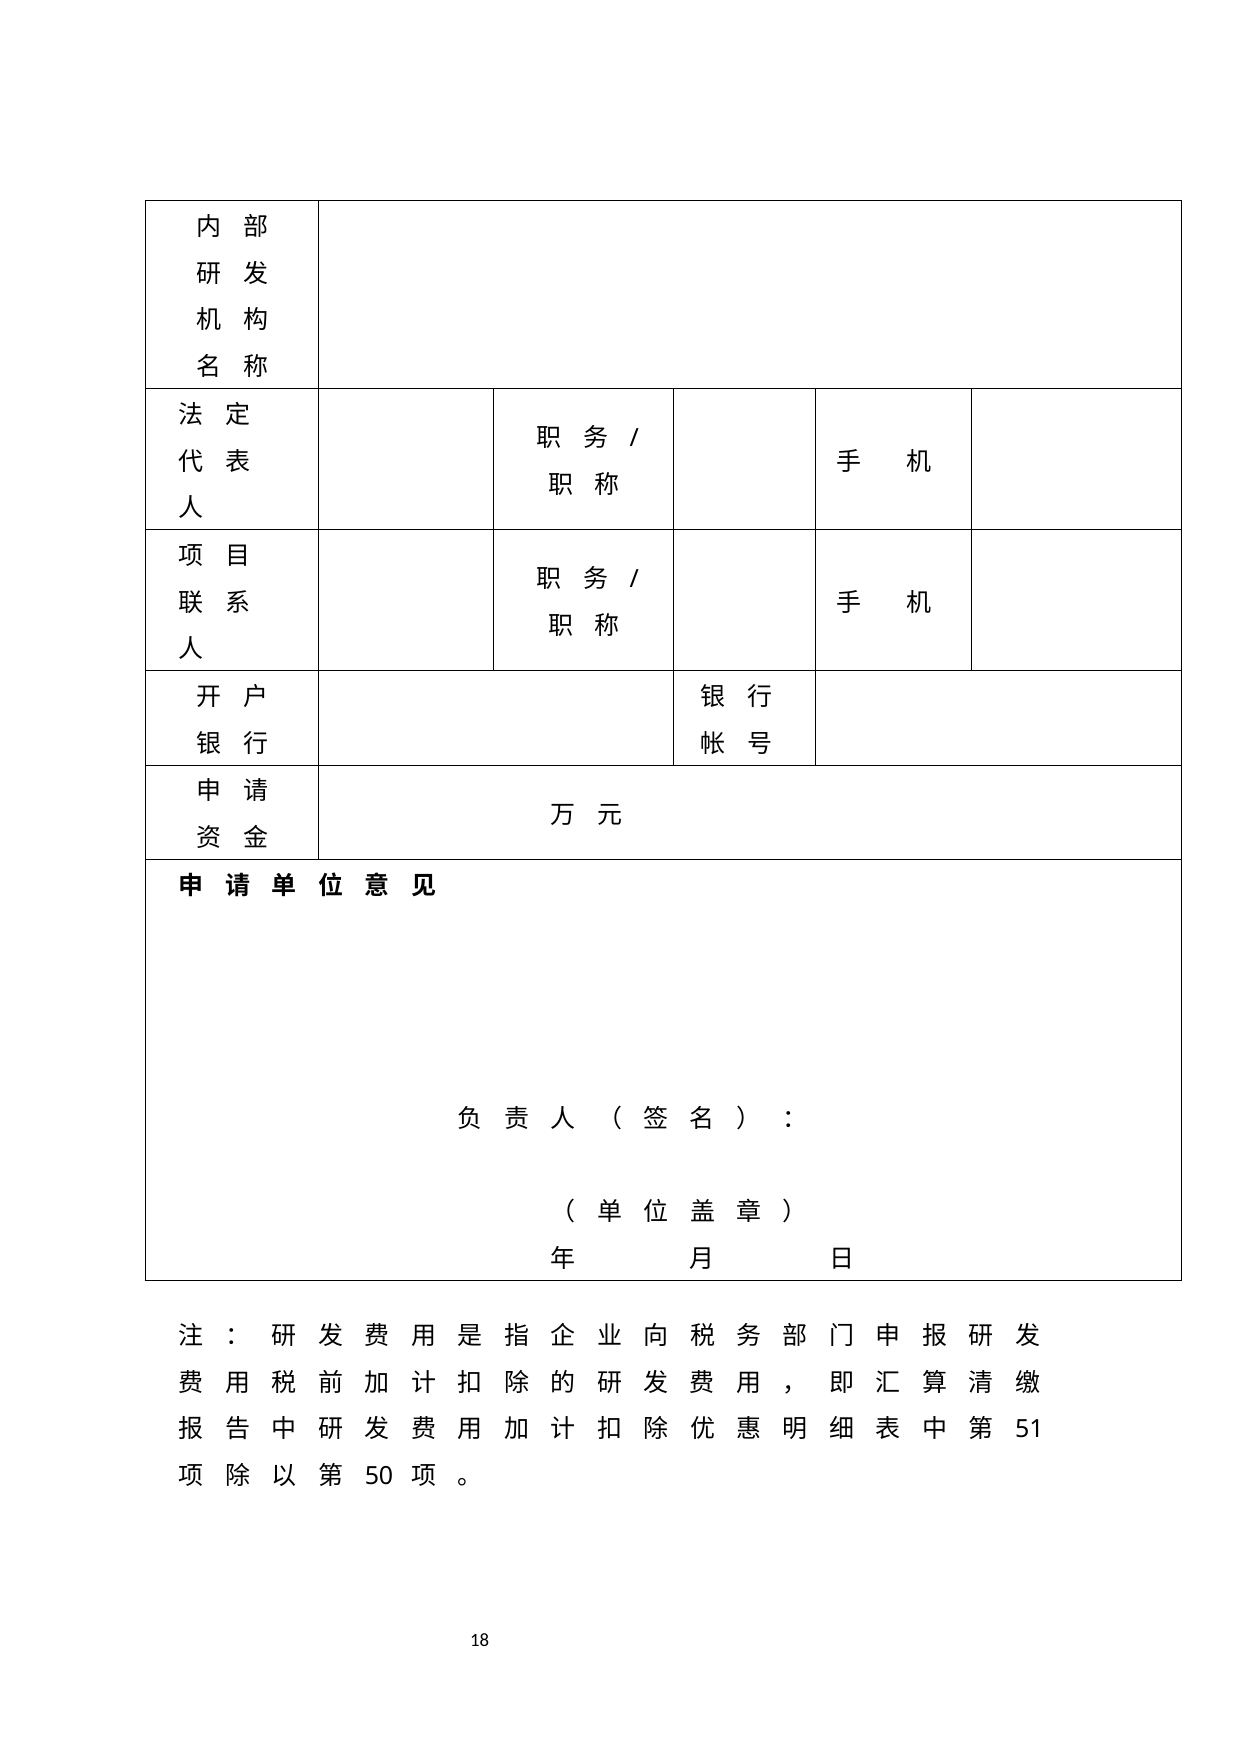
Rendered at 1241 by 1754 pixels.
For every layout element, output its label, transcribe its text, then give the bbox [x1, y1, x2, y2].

table_cell 职务/职称 [494, 530, 673, 670]
table_cell [319, 201, 1181, 388]
table_cell 手 机 [816, 389, 971, 529]
table_cell 银行帐号 [674, 671, 815, 764]
table_cell [674, 530, 815, 670]
table_cell 职务/职称 [494, 389, 673, 529]
table_cell 申请资金 [146, 766, 318, 859]
table_cell [972, 389, 1181, 529]
table_cell 申请单位意见 负责人（签名）： （单位盖章） 年 月 日 [146, 860, 1181, 1280]
subtitle 注：研发费用是指企业向税务部门申报研发费用税前加计扣除的研发费用，即汇算清缴报告中研发费用加计扣除优惠明细表中第51项除以第50项。 [179, 1310, 1061, 1497]
table_cell 项目联系人 [146, 530, 318, 670]
table_cell [674, 389, 815, 529]
table_cell 手 机 [816, 530, 971, 670]
table_cell [319, 389, 493, 529]
table_cell 开户银行 [146, 671, 318, 764]
table_cell [319, 530, 493, 670]
table_cell [319, 671, 673, 764]
table_cell 法定代表人 [146, 389, 318, 529]
table_cell [972, 530, 1181, 670]
table_cell 万元 [319, 766, 1181, 859]
table_cell 内部研发机构名称 [146, 201, 318, 388]
table_cell [816, 671, 1181, 764]
